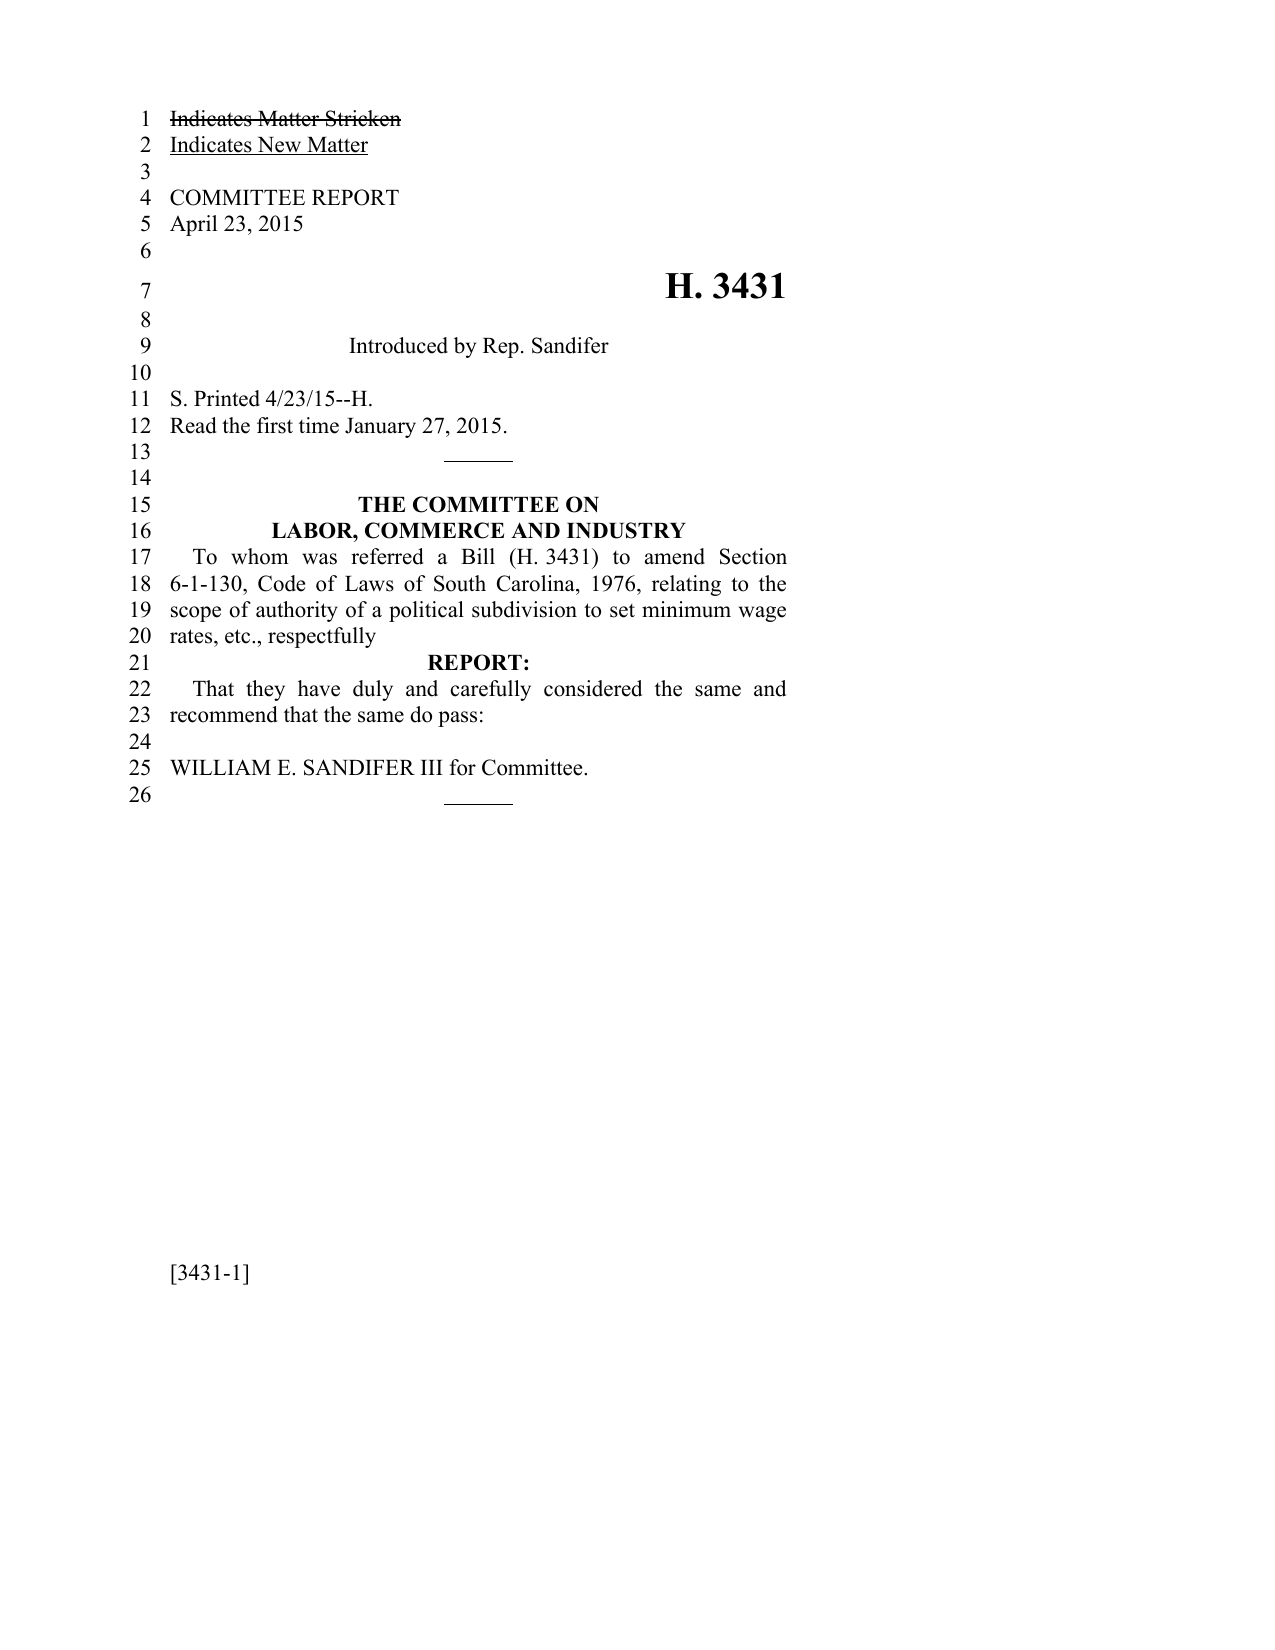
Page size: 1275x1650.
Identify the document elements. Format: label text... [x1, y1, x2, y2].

text Indicates New Matter [169, 131, 787, 158]
text To whom was referred a Bill (H. 3431) to amend Section 6-1-130, Code of Laws of South Carolina, 1976, relating to the scope of authority of a political subdivision to set minimum wage rates, etc., respectfully [169, 543, 787, 649]
text H. 3431 [169, 263, 787, 306]
text April 23, 2015 [169, 210, 787, 237]
text WILLIAM E. SANDIFER III for Committee. [169, 754, 787, 781]
text That they have duly and carefully considered the same and recommend that the same do pass: [169, 675, 787, 728]
text COMMITTEE REPORT [169, 184, 787, 210]
text Indicates Matter Stricken [169, 105, 787, 131]
text REPORT: [169, 649, 787, 675]
text Introduced by Rep. Sandifer [169, 333, 787, 359]
text S. Printed 4/23/15--H. [169, 385, 787, 412]
text THE COMMITTEE ON [169, 491, 787, 517]
text LABOR, COMMERCE AND INDUSTRY [169, 517, 787, 543]
text Read the first time January 27, 2015. [169, 412, 787, 438]
